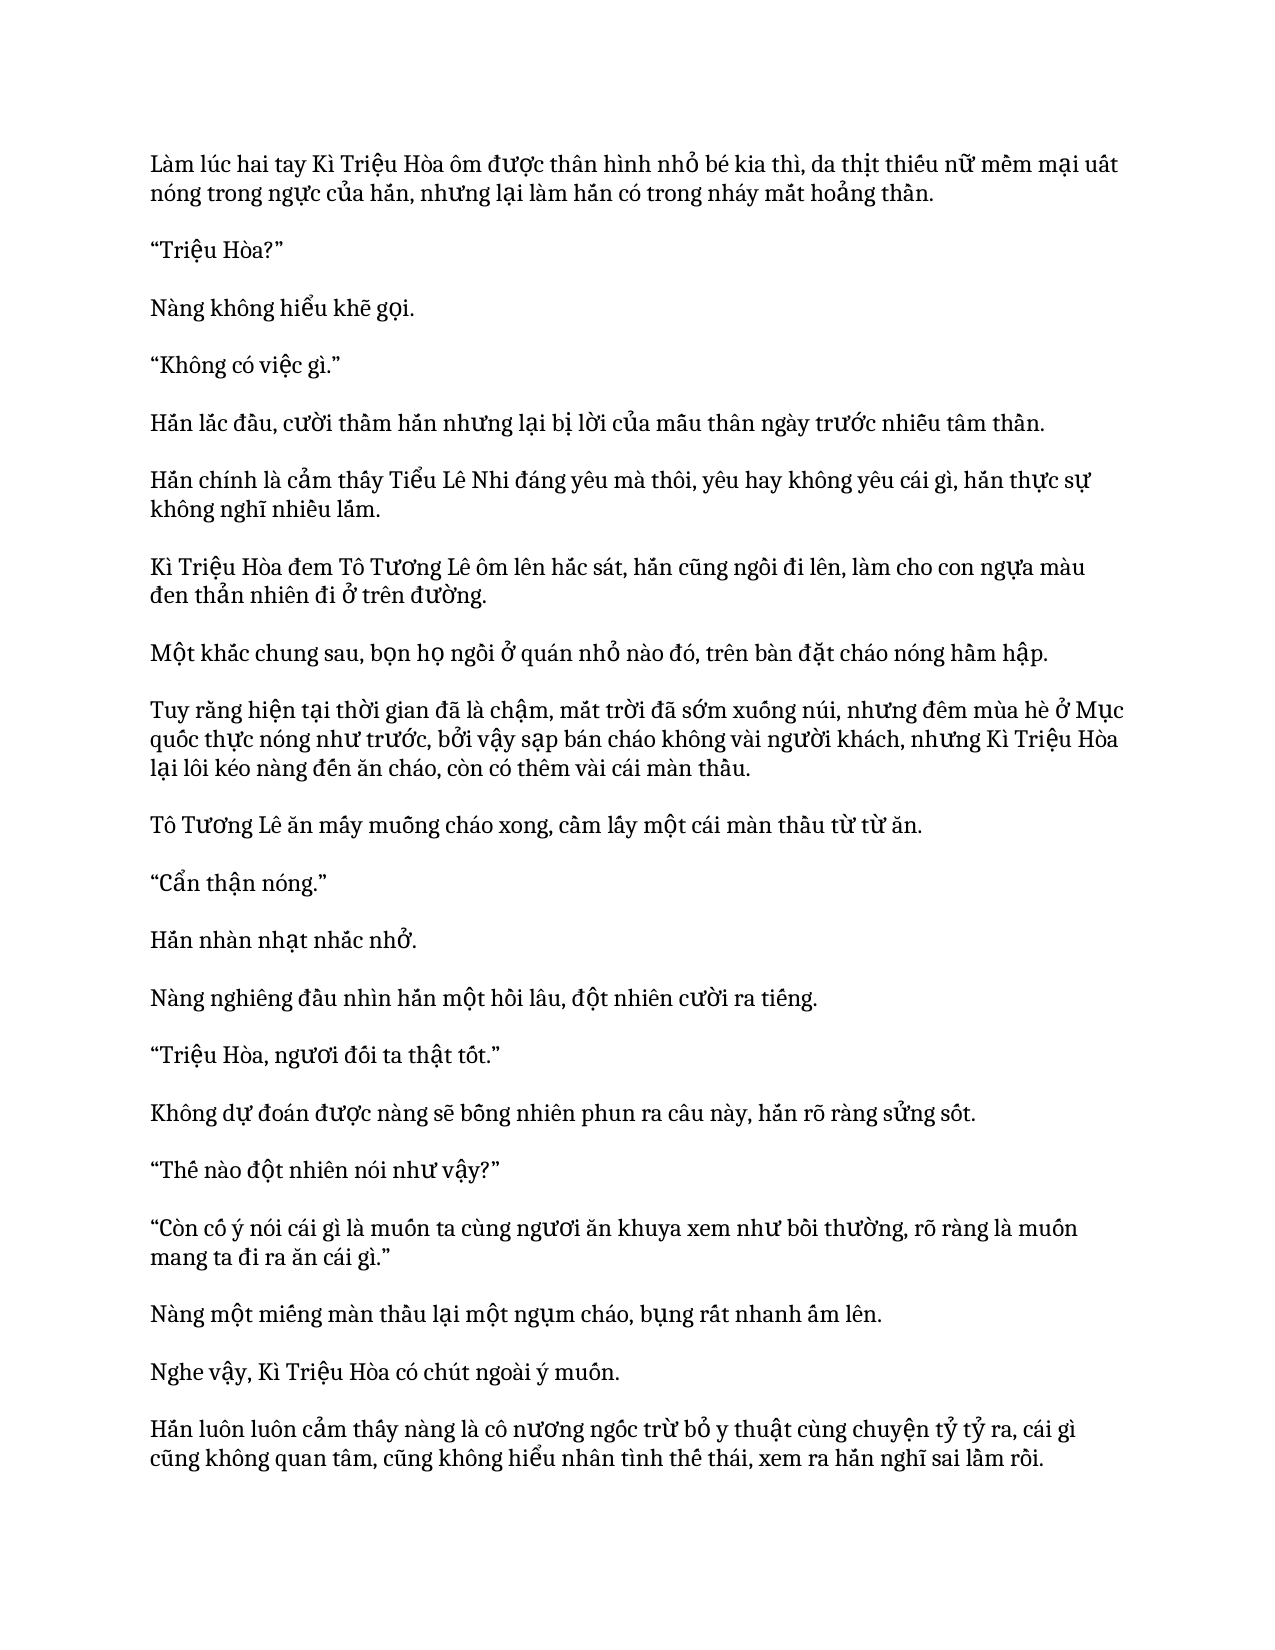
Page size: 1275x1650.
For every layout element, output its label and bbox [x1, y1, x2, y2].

text [150, 150, 1125, 1472]
